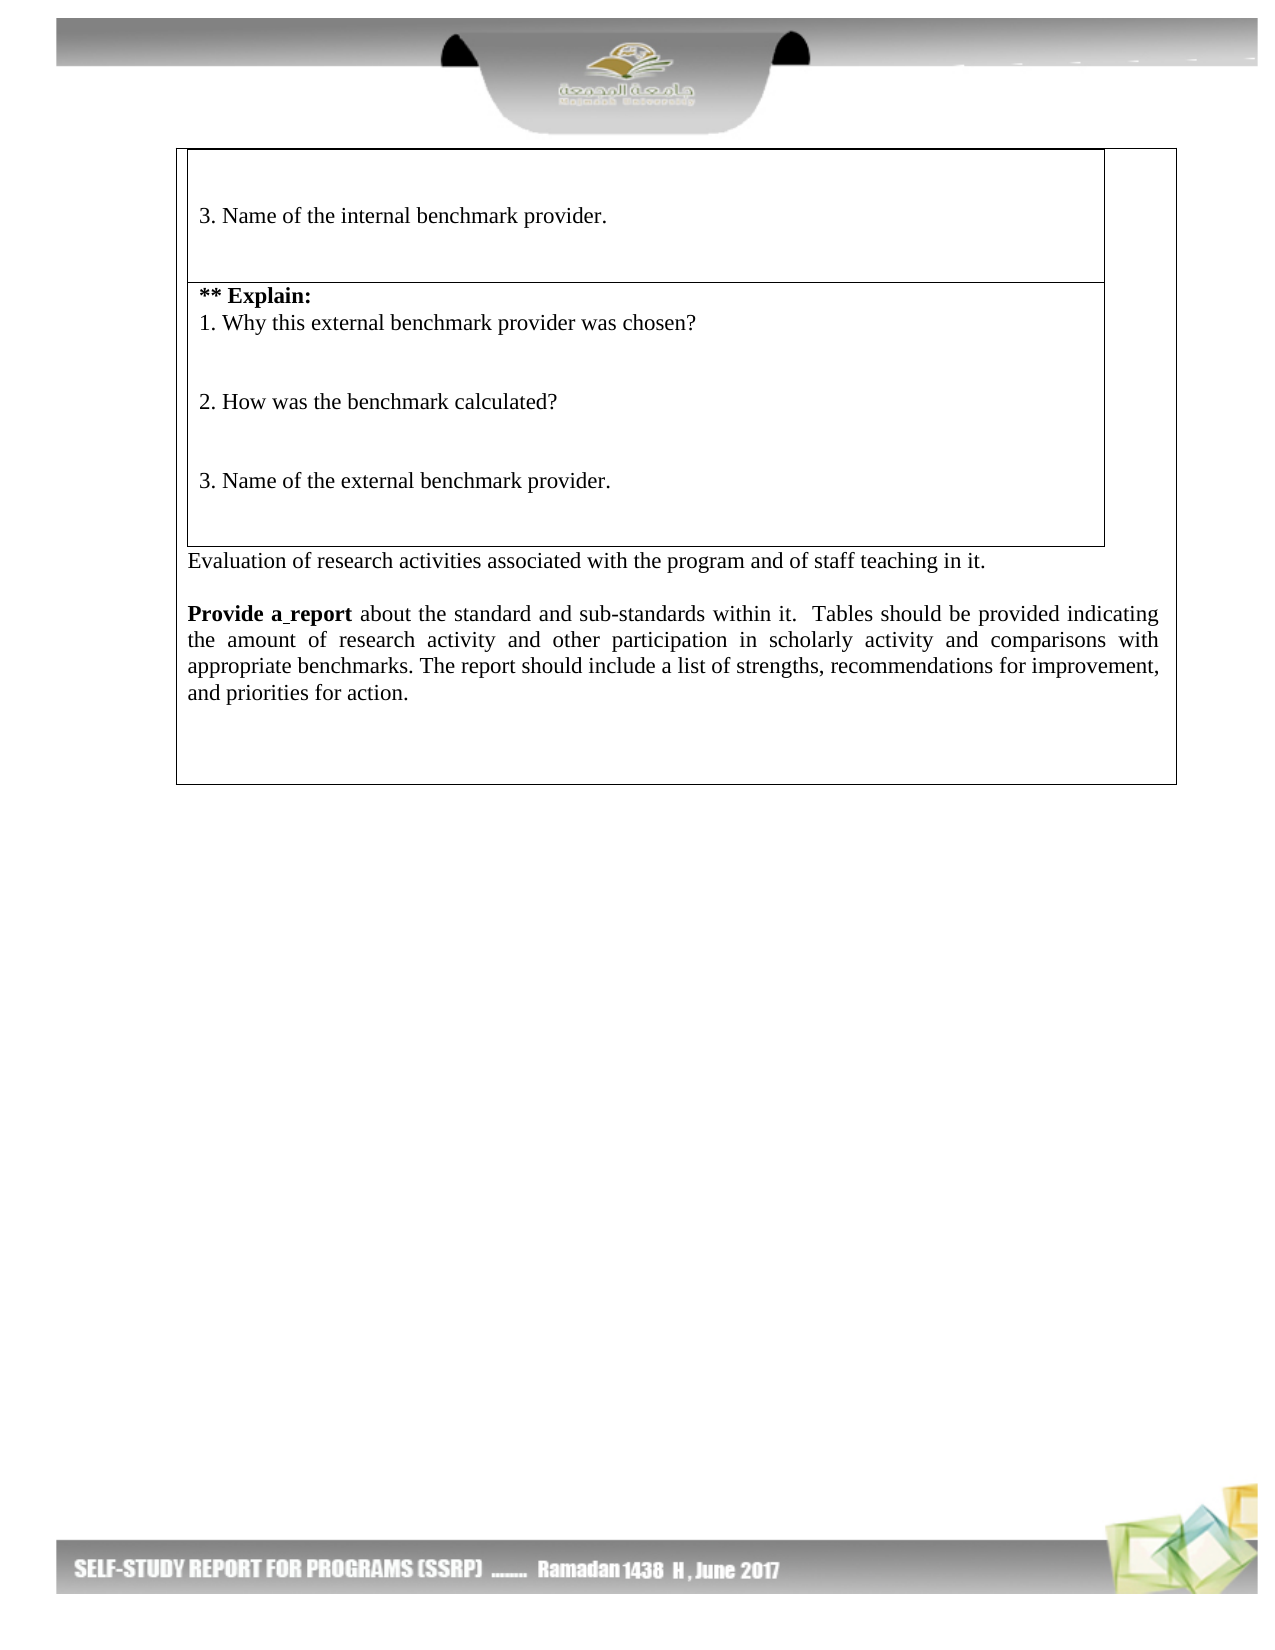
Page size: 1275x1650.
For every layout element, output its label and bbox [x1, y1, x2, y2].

picture [56, 18, 1258, 1594]
table_cell [177, 149, 1176, 784]
